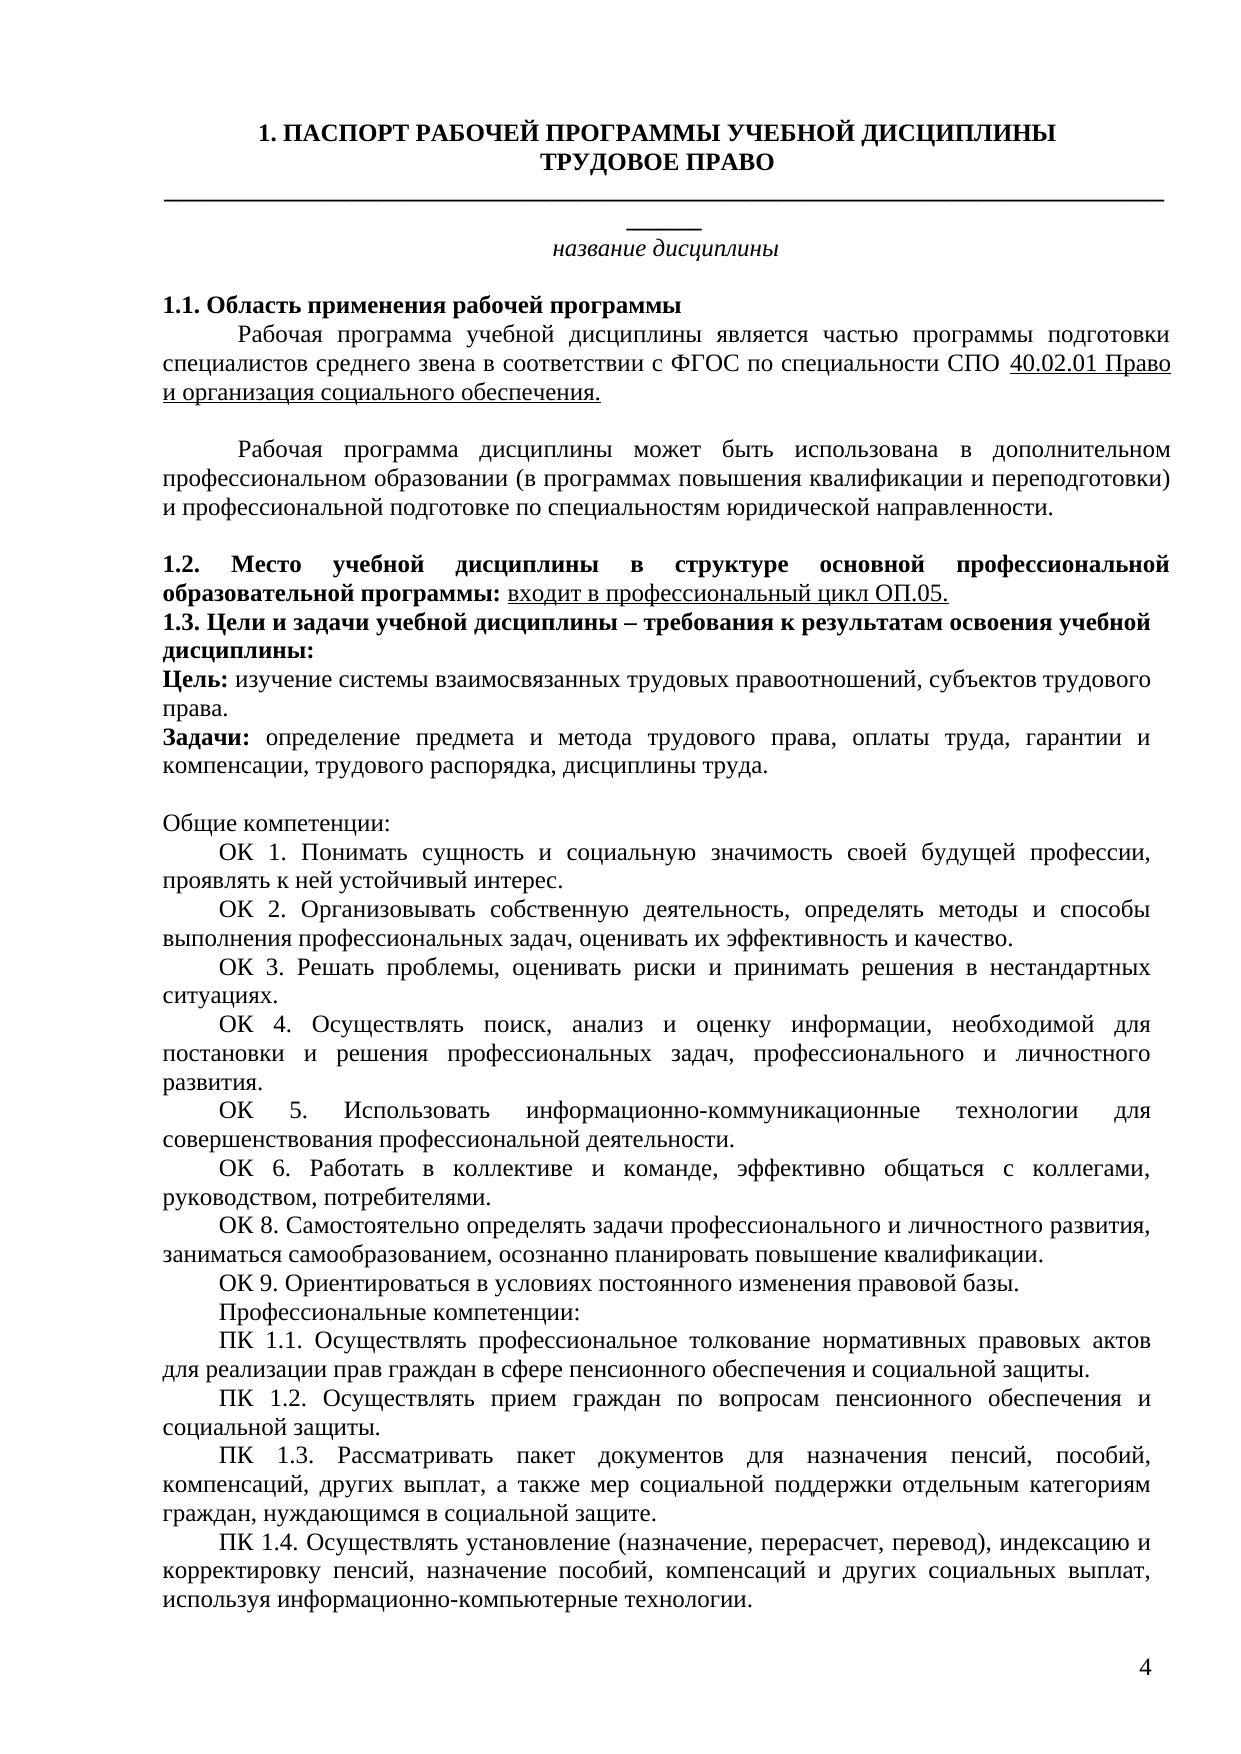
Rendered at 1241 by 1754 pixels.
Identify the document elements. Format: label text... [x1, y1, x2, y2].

text ОК 2. Организовывать собственную деятельность, определять методы и способы выполнения профессиональных задач, оценивать их эффективность и качество. [162, 894, 1152, 952]
text ОК 4. Осуществлять поиск, анализ и оценку информации, необходимой для постановки и решения профессиональных задач, профессионального и личностного развития. [162, 1009, 1152, 1096]
text ПК 1.1. Осуществлять профессиональное толкование нормативных правовых актов для реализации прав граждан в сфере пенсионного обеспечения и социальной защиты. [162, 1326, 1152, 1383]
text ОК 5. Использовать информационно-коммуникационные технологии для совершенствования профессиональной деятельности. [162, 1096, 1152, 1153]
text ОК 8. Самостоятельно определять задачи профессионального и личностного развития, заниматься самообразованием, осознанно планировать повышение квалификации. [162, 1211, 1152, 1268]
text Профессиональные компетенции: [162, 1297, 1152, 1326]
text 1. паспорт РАБОЧЕЙ ПРОГРАММЫ УЧЕБНОЙ ДИСЦИПЛИНЫ [162, 118, 1152, 147]
text Общие компетенции: [162, 808, 1152, 837]
text 1.2. Место учебной дисциплины в структуре основной профессиональной образовательной программы: входит в профессиональный цикл ОП.05. [162, 549, 1171, 607]
text Задачи: определение предмета и метода трудового права, оплаты труда, гарантии и компенсации, трудового распорядка, дисциплины труда. [162, 722, 1152, 779]
text 1.1. Область применения рабочей программы [162, 291, 1171, 319]
text Рабочая программа дисциплины может быть использована в дополнительном профессиональном образовании (в программах повышения квалификации и переподготовки) и профессиональной подготовке по специальностям юридической направленности. [162, 434, 1171, 521]
text Рабочая программа учебной дисциплины является частью программы подготовки специалистов среднего звена в соответствии с ФГОС по специальности СПО 40.02.01 Право и организация социального обеспечения. [162, 319, 1171, 406]
text Цель: изучение системы взаимосвязанных трудовых правоотношений, субъектов трудового права. [162, 664, 1152, 722]
text ______________________________________________________________________________________ [162, 176, 1171, 233]
text Трудовое право [162, 147, 1152, 176]
text ОК 1. Понимать сущность и социальную значимость своей будущей профессии, проявлять к ней устойчивый интерес. [162, 837, 1152, 894]
text ОК 9. Ориентироваться в условиях постоянного изменения правовой базы. [162, 1268, 1152, 1297]
text 1.3. Цели и задачи учебной дисциплины – требования к результатам освоения учебной дисциплины: [162, 607, 1152, 664]
text ОК 3. Решать проблемы, оценивать риски и принимать решения в нестандартных ситуациях. [162, 952, 1152, 1009]
text ПК 1.2. Осуществлять прием граждан по вопросам пенсионного обеспечения и социальной защиты. [162, 1383, 1152, 1441]
text ПК 1.3. Рассматривать пакет документов для назначения пенсий, пособий, компенсаций, других выплат, а также мер социальной поддержки отдельным категориям граждан, нуждающимся в социальной защите. [162, 1441, 1152, 1527]
text ПК 1.4. Осуществлять установление (назначение, перерасчет, перевод), индексацию и корректировку пенсий, назначение пособий, компенсаций и других социальных выплат, используя информационно-компьютерные технологии. [162, 1527, 1152, 1613]
text название дисциплины [162, 233, 1171, 262]
text ОК 6. Работать в коллективе и команде, эффективно общаться с коллегами, руководством, потребителями. [162, 1153, 1152, 1211]
